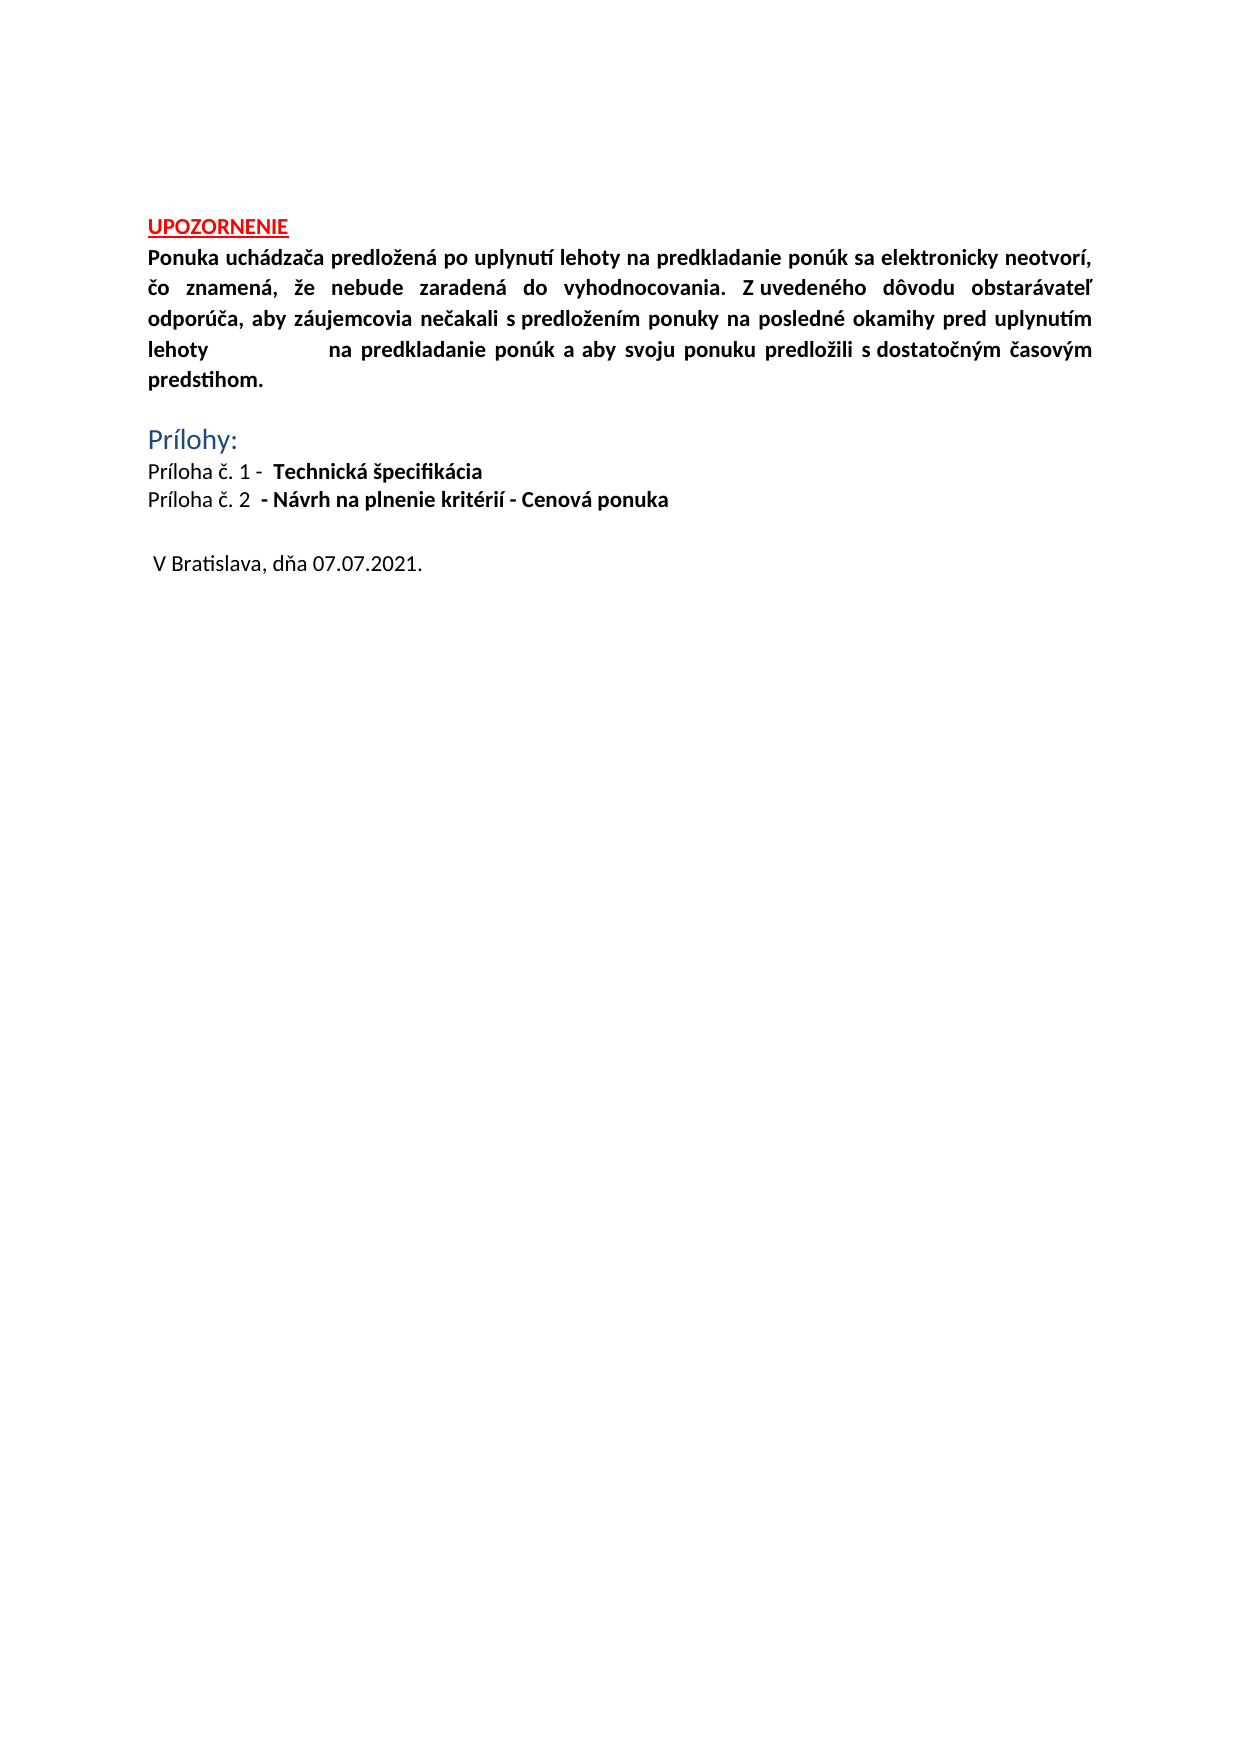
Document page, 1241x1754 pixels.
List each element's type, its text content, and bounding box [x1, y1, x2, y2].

text Ponuka uchádzača predložená po uplynutí lehoty na predkladanie ponúk sa elektronicky neotvorí, čo znamená, že nebude zaradená do vyhodnocovania. Z uvedeného dôvodu obstarávateľ odporúča, aby záujemcovia nečakali s predložením ponuky na posledné okamihy pred uplynutím lehoty na predkladanie ponúk a aby svoju ponuku predložili s dostatočným časovým predstihom. [148, 243, 1093, 394]
text UPOZORNENIE [148, 212, 1093, 240]
text V Bratislava, dňa 07.07.2021. [148, 549, 1093, 577]
text Prílohy: [148, 421, 1093, 457]
text Príloha č. 2 - Návrh na plnenie kritérií - Cenová ponuka [148, 485, 1093, 513]
text Príloha č. 1 - Technická špecifikácia [148, 457, 1093, 485]
